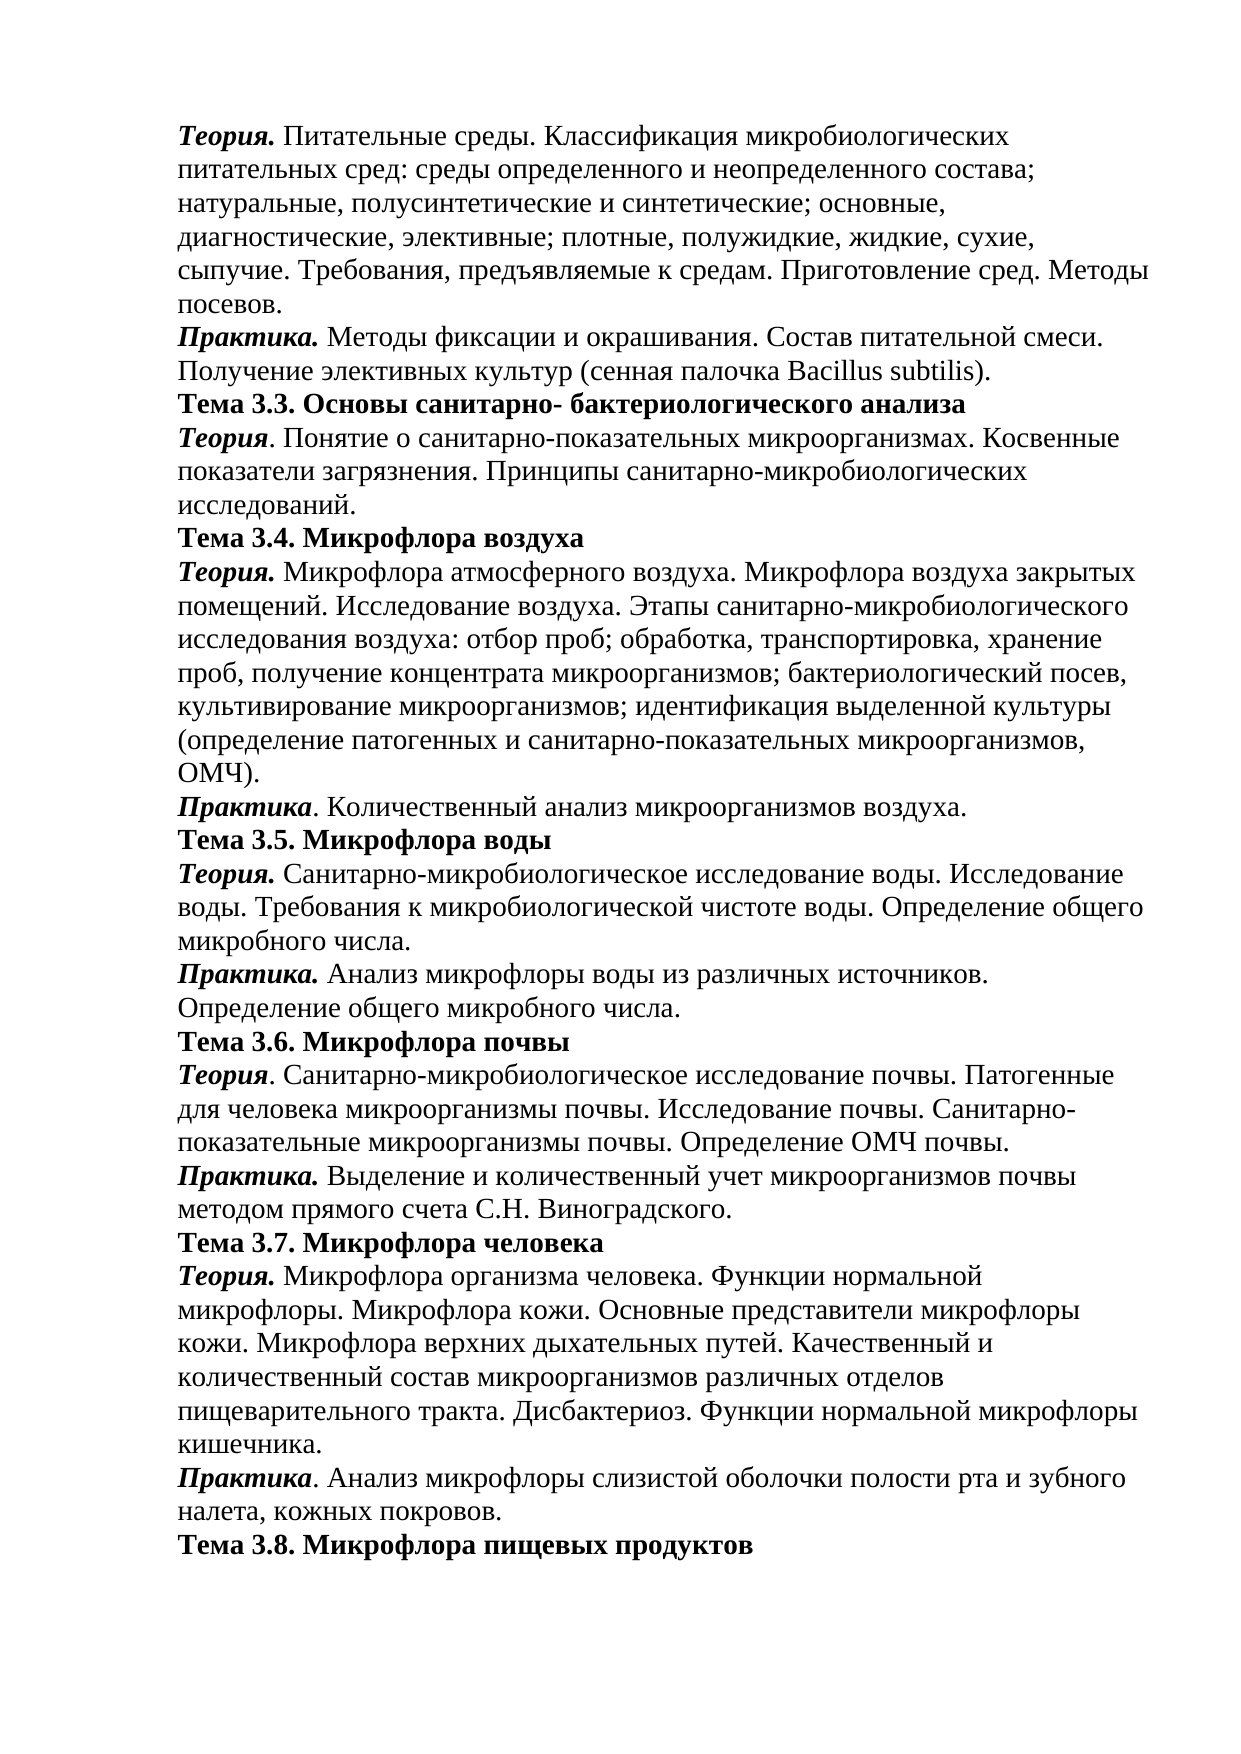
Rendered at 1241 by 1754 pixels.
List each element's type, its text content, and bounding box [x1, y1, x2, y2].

text Практика. Методы фиксации и окрашивания. Состав питательной смеси. Получение элективных культур (сенная палочка Bacillus subtilis). [177, 319, 1152, 386]
text Теория. Санитарно-микробиологическое исследование почвы. Патогенные для человека микроорганизмы почвы. Исследование почвы. Санитарно-показательные микроорганизмы почвы. Определение ОМЧ почвы. [177, 1057, 1152, 1158]
text Теория. Микрофлора организма человека. Функции нормальной микрофлоры. Микрофлора кожи. Основные представители микрофлоры кожи. Микрофлора верхних дыхательных путей. Качественный и количественный состав микроорганизмов различных отделов пищеварительного тракта. Дисбактериоз. Функции нормальной микрофлоры кишечника. [177, 1258, 1152, 1460]
text Тема 3.7. Микрофлора человека [177, 1225, 1152, 1258]
text Практика. Анализ микрофлоры воды из различных источников. Определение общего микробного числа. [177, 957, 1152, 1024]
text Практика. Выделение и количественный учет микроорганизмов почвы методом прямого счета С.Н. Виноградского. [177, 1158, 1152, 1225]
text Тема 3.5. Микрофлора воды [177, 822, 1152, 856]
text Теория. Понятие о санитарно-показательных микроорганизмах. Косвенные показатели загрязнения. Принципы санитарно-микробиологических исследований. [177, 420, 1152, 521]
text Тема 3.8. Микрофлора пищевых продуктов [177, 1527, 1152, 1560]
text Теория. Питательные среды. Классификация микробиологических питательных сред: среды определенного и неопределенного состава; натуральные, полусинтетические и синтетические; основные, диагностические, элективные; плотные, полужидкие, жидкие, сухие, сыпучие. Требования, предъявляемые к средам. Приготовление сред. Методы посевов. [177, 118, 1152, 319]
text Тема 3.3. Основы санитарно- бактериологического анализа [177, 386, 1152, 420]
text Практика. Количественный анализ микроорганизмов воздуха. [177, 789, 1152, 822]
text Теория. Микрофлора атмосферного воздуха. Микрофлора воздуха закрытых помещений. Исследование воздуха. Этапы санитарно-микробиологического исследования воздуха: отбор проб; обработка, транспортировка, хранение проб, получение концентрата микроорганизмов; бактериологический посев, культивирование микроорганизмов; идентификация выделенной культуры (определение патогенных и санитарно-показательных микроорганизмов, ОМЧ). [177, 554, 1152, 789]
text Тема 3.4. Микрофлора воздуха [177, 521, 1152, 554]
text Теория. Санитарно-микробиологическое исследование воды. Исследование воды. Требования к микробиологической чистоте воды. Определение общего микробного числа. [177, 856, 1152, 957]
text Тема 3.6. Микрофлора почвы [177, 1024, 1152, 1057]
text Практика. Анализ микрофлоры слизистой оболочки полости рта и зубного налета, кожных покровов. [177, 1460, 1152, 1527]
